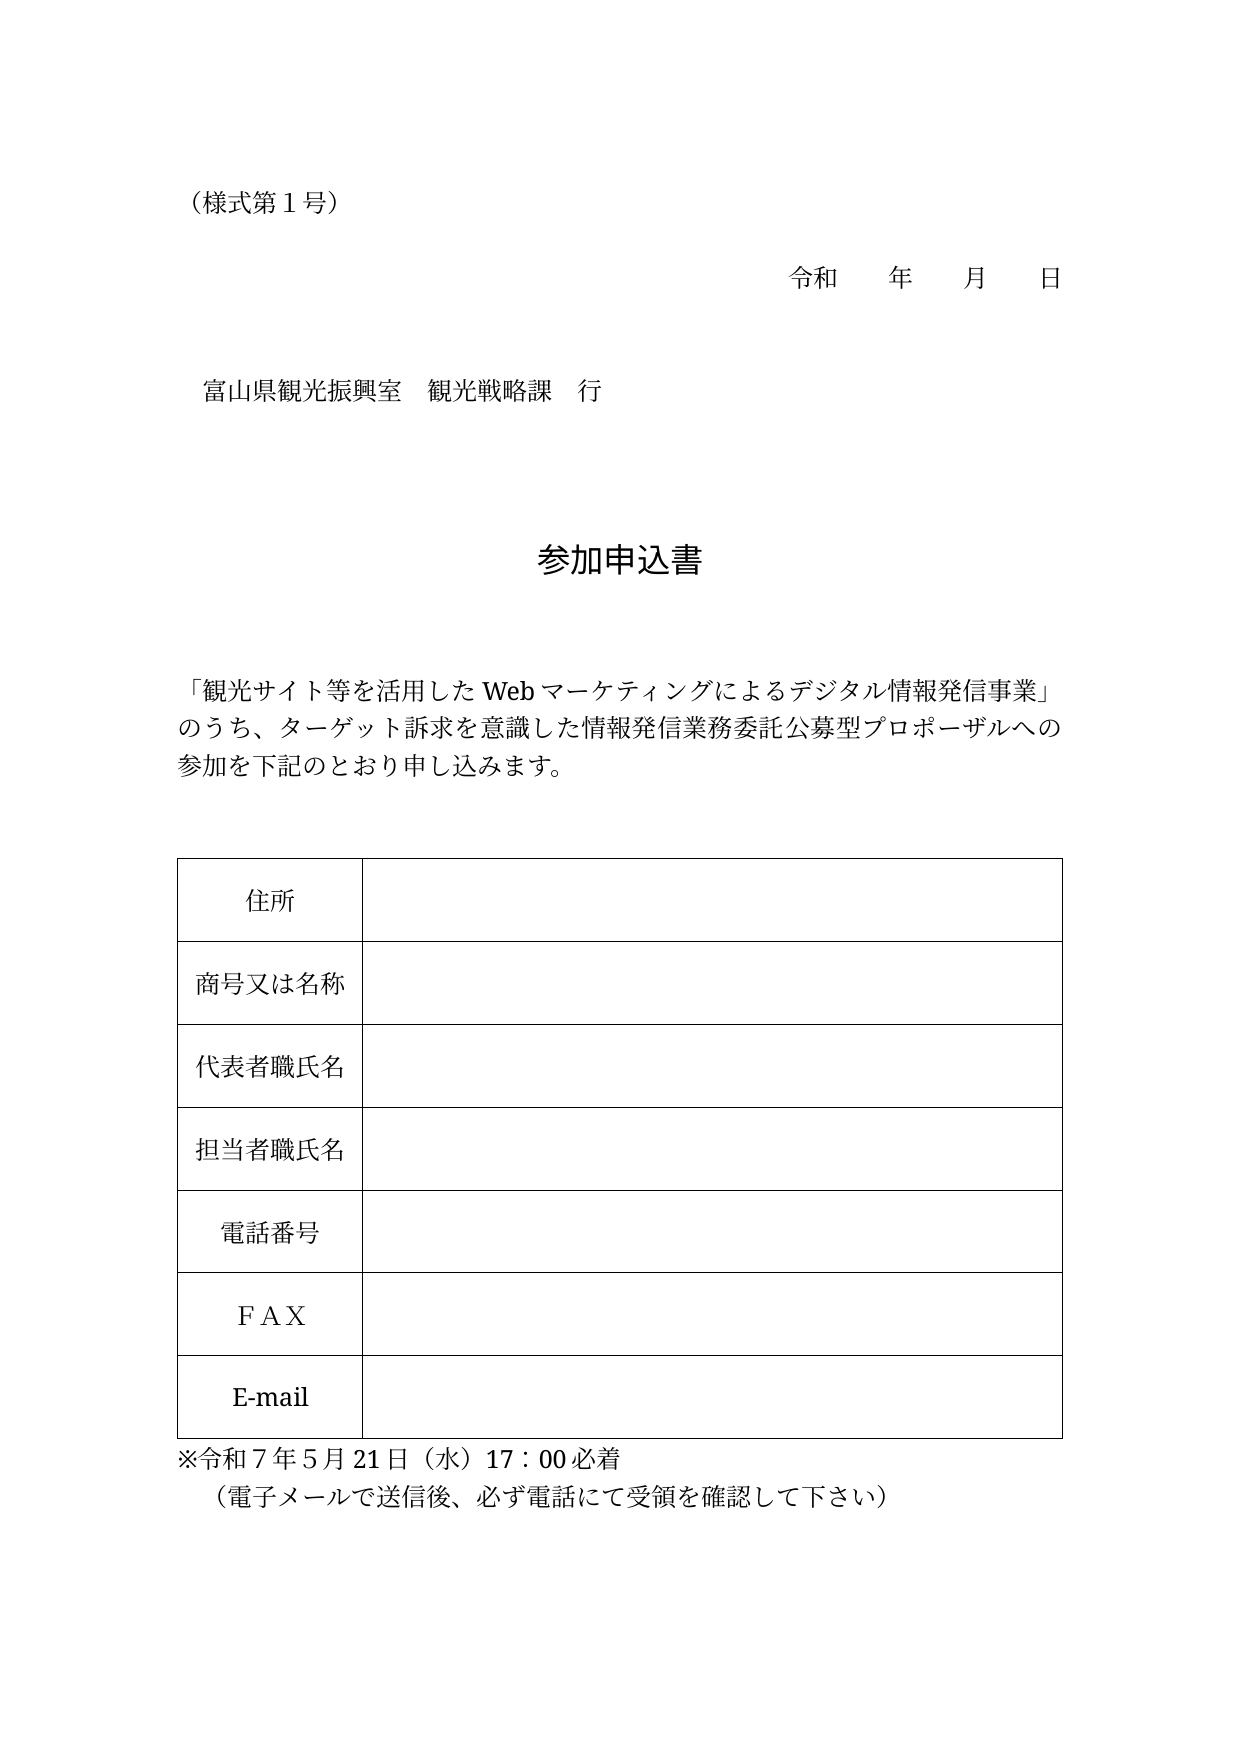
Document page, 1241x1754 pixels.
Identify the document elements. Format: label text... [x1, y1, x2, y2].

table_cell [363, 1025, 1062, 1107]
table_cell [363, 1191, 1062, 1272]
table_cell [363, 1273, 1062, 1355]
text 富山県観光振興室 観光戦略課 行 [177, 371, 1063, 408]
table_cell ＦＡＸ [178, 1273, 362, 1355]
text 令和 年 月 日 [177, 258, 1063, 296]
table_cell 電話番号 [178, 1191, 362, 1272]
table_header 住所 [178, 859, 362, 941]
table_cell 代表者職氏名 [178, 1025, 362, 1107]
text 参加申込書 [177, 521, 1063, 596]
text （様式第１号） [177, 183, 1063, 221]
table_cell [363, 1356, 1062, 1438]
table_cell [363, 1108, 1062, 1189]
table_cell 担当者職氏名 [178, 1108, 362, 1189]
table_cell [363, 942, 1062, 1024]
table_header [363, 859, 1062, 941]
text 「観光サイト等を活用したWebマーケティングによるデジタル情報発信事業」のうち、ターゲット訴求を意識した情報発信業務委託公募型プロポーザルへの参加を下記のとおり申し込みます。 [177, 671, 1063, 783]
text ※令和７年５月21日（水）17：00必着 [177, 1439, 1063, 1476]
table_cell E-mail [178, 1356, 362, 1438]
text （電子メールで送信後、必ず電話にて受領を確認して下さい） [177, 1476, 1063, 1514]
table_cell 商号又は名称 [178, 942, 362, 1024]
